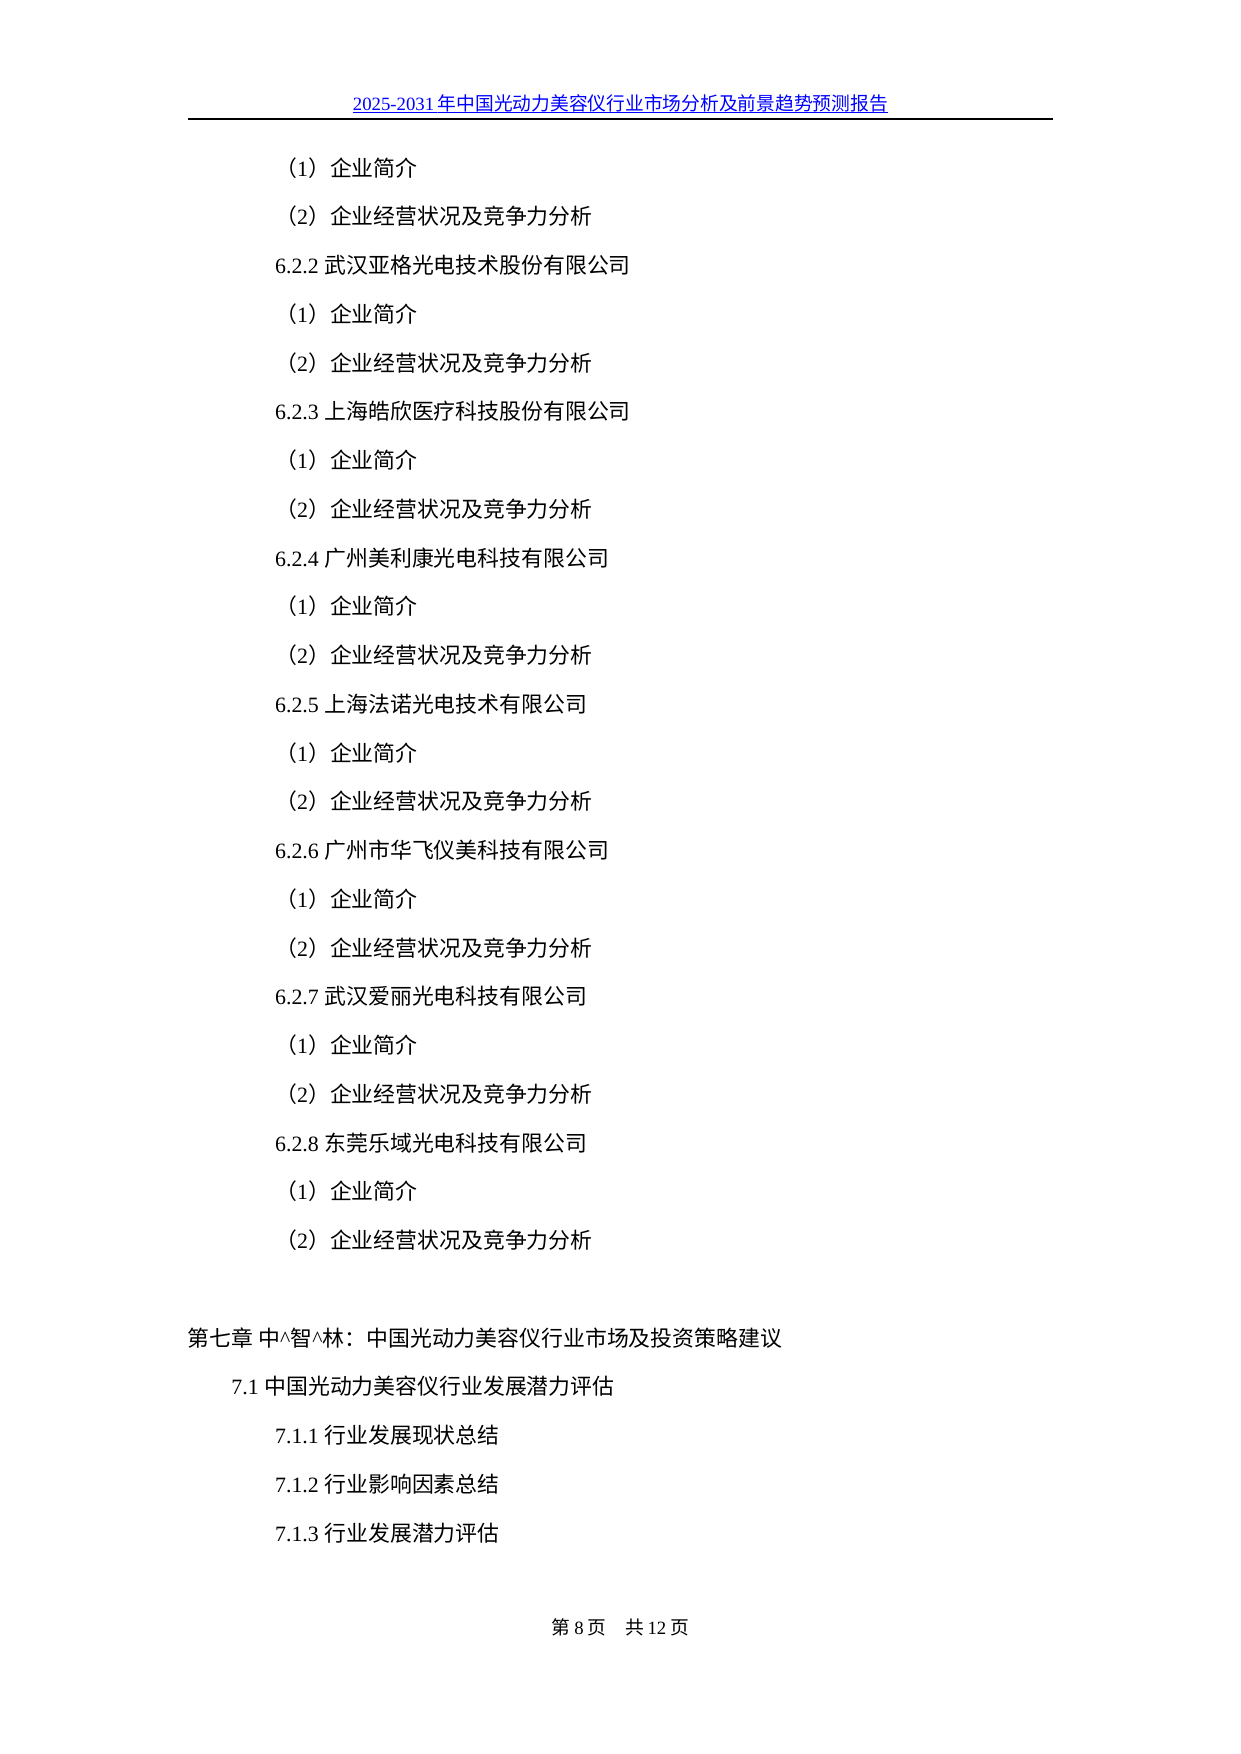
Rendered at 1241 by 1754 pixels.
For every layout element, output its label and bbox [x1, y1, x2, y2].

text [187, 150, 1053, 1548]
